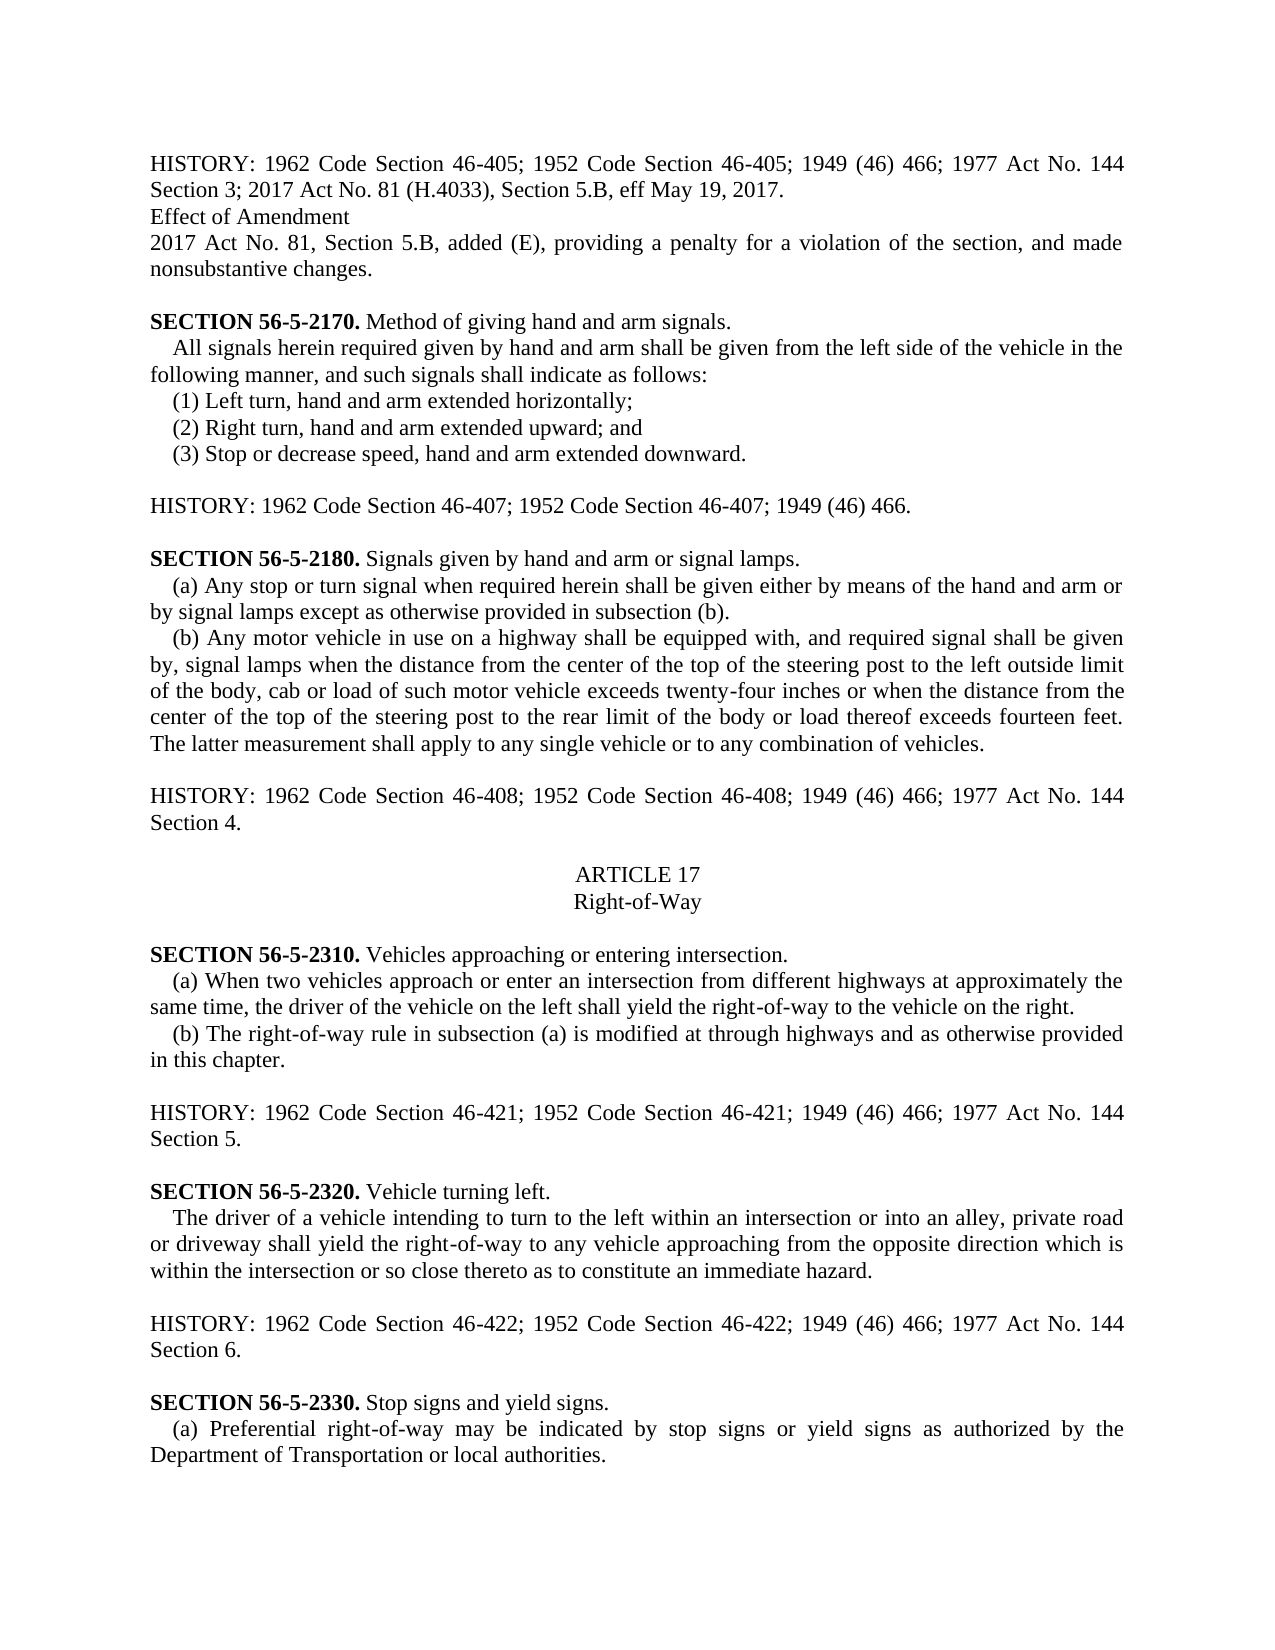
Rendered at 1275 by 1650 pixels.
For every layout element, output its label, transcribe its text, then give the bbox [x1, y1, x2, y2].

text Effect of Amendment [150, 203, 1125, 229]
text (b) The right-of-way rule in subsection (a) is modified at through highways and as otherwise provided in this chapter. [150, 1020, 1125, 1072]
text HISTORY: 1962 Code Section 46-407; 1952 Code Section 46-407; 1949 (46) 466. [150, 493, 1125, 519]
text SECTION 56-5-2180. Signals given by hand and arm or signal lamps. [150, 545, 1125, 572]
text The driver of a vehicle intending to turn to the left within an intersection or into an alley, private road or driveway shall yield the right-of-way to any vehicle approaching from the opposite direction which is within the intersection or so close thereto as to constitute an immediate hazard. [150, 1204, 1125, 1283]
text (a) When two vehicles approach or enter an intersection from different highways at approximately the same time, the driver of the vehicle on the left shall yield the right-of-way to the vehicle on the right. [150, 967, 1125, 1020]
text 2017 Act No. 81, Section 5.B, added (E), providing a penalty for a violation of the section, and made nonsubstantive changes. [150, 229, 1125, 282]
text (a) Any stop or turn signal when required herein shall be given either by means of the hand and arm or by signal lamps except as otherwise provided in subsection (b). [150, 572, 1125, 624]
text (3) Stop or decrease speed, hand and arm extended downward. [150, 440, 1125, 466]
text ARTICLE 17 [150, 862, 1125, 888]
text HISTORY: 1962 Code Section 46-408; 1952 Code Section 46-408; 1949 (46) 466; 1977 Act No. 144 Section 4. [150, 782, 1125, 835]
text SECTION 56-5-2320. Vehicle turning left. [150, 1178, 1125, 1204]
text HISTORY: 1962 Code Section 46-405; 1952 Code Section 46-405; 1949 (46) 466; 1977 Act No. 144 Section 3; 2017 Act No. 81 (H.4033), Section 5.B, eff May 19, 2017. [150, 150, 1125, 203]
text (2) Right turn, hand and arm extended upward; and [150, 413, 1125, 440]
text (a) Preferential right-of-way may be indicated by stop signs or yield signs as authorized by the Department of Transportation or local authorities. [150, 1415, 1125, 1468]
text (b) Any motor vehicle in use on a highway shall be equipped with, and required signal shall be given by, signal lamps when the distance from the center of the top of the steering post to the left outside limit of the body, cab or load of such motor vehicle exceeds twenty-four inches or when the distance from the center of the top of the steering post to the rear limit of the body or load thereof exceeds fourteen feet. The latter measurement shall apply to any single vehicle or to any combination of vehicles. [150, 624, 1125, 756]
text Right-of-Way [150, 888, 1125, 914]
text HISTORY: 1962 Code Section 46-422; 1952 Code Section 46-422; 1949 (46) 466; 1977 Act No. 144 Section 6. [150, 1309, 1125, 1362]
text All signals herein required given by hand and arm shall be given from the left side of the vehicle in the following manner, and such signals shall indicate as follows: [150, 334, 1125, 387]
text SECTION 56-5-2330. Stop signs and yield signs. [150, 1389, 1125, 1415]
text HISTORY: 1962 Code Section 46-421; 1952 Code Section 46-421; 1949 (46) 466; 1977 Act No. 144 Section 5. [150, 1099, 1125, 1151]
text (1) Left turn, hand and arm extended horizontally; [150, 387, 1125, 413]
text SECTION 56-5-2310. Vehicles approaching or entering intersection. [150, 941, 1125, 967]
text SECTION 56-5-2170. Method of giving hand and arm signals. [150, 308, 1125, 334]
